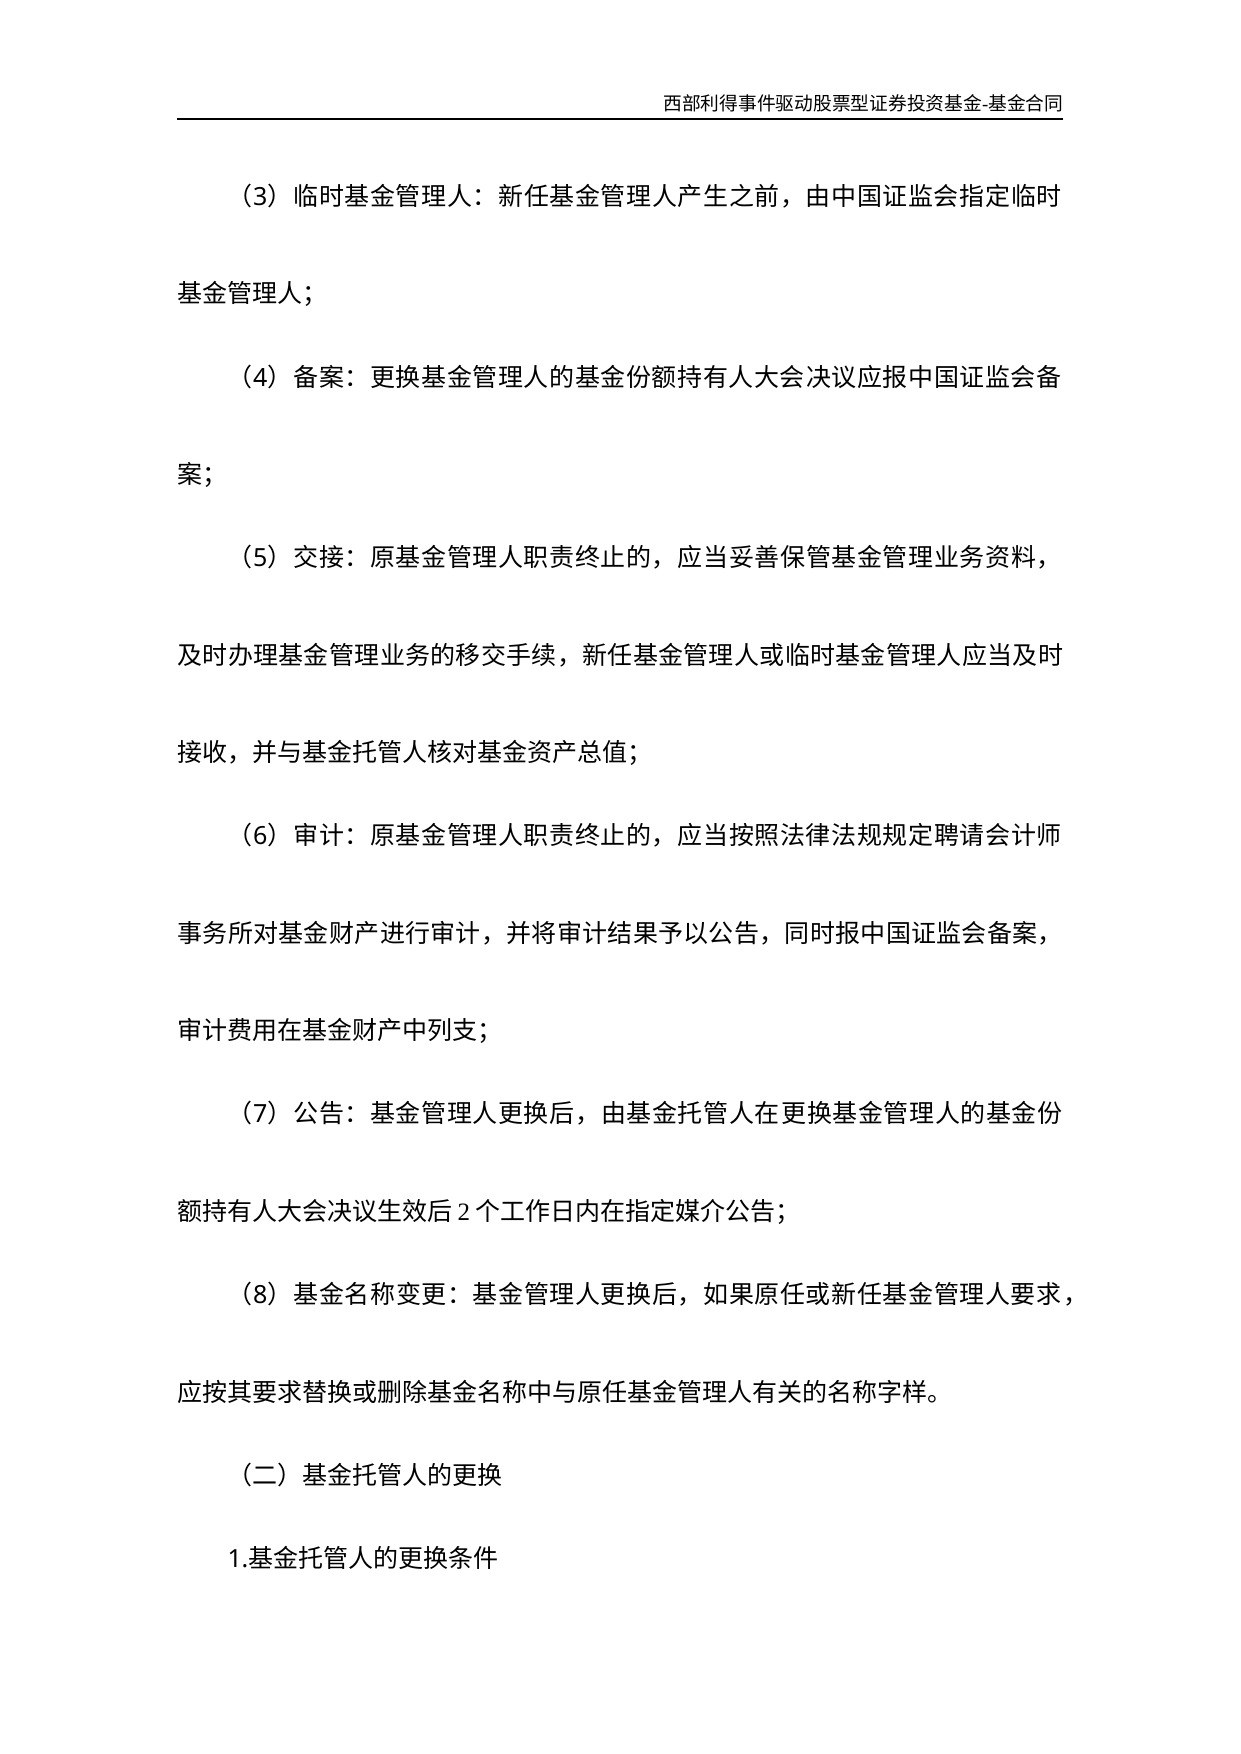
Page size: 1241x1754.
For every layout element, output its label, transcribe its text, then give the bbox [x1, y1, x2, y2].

text 1.基金托管人的更换条件 [177, 1524, 1063, 1589]
text （二）基金托管人的更换 [177, 1441, 1063, 1506]
text （6）审计：原基金管理人职责终止的，应当按照法律法规规定聘请会计师事务所对基金财产进行审计，并将审计结果予以公告，同时报中国证监会备案，审计费用在基金财产中列支； [177, 801, 1063, 1061]
text （3）临时基金管理人：新任基金管理人产生之前，由中国证监会指定临时基金管理人； [177, 162, 1063, 324]
text （8）基金名称变更：基金管理人更换后，如果原任或新任基金管理人要求，应按其要求替换或删除基金名称中与原任基金管理人有关的名称字样。 [177, 1260, 1063, 1423]
text （7）公告：基金管理人更换后，由基金托管人在更换基金管理人的基金份额持有人大会决议生效后2个工作日内在指定媒介公告； [177, 1079, 1063, 1242]
text （4）备案：更换基金管理人的基金份额持有人大会决议应报中国证监会备案； [177, 343, 1063, 505]
text （5）交接：原基金管理人职责终止的，应当妥善保管基金管理业务资料，及时办理基金管理业务的移交手续，新任基金管理人或临时基金管理人应当及时接收，并与基金托管人核对基金资产总值； [177, 523, 1063, 783]
